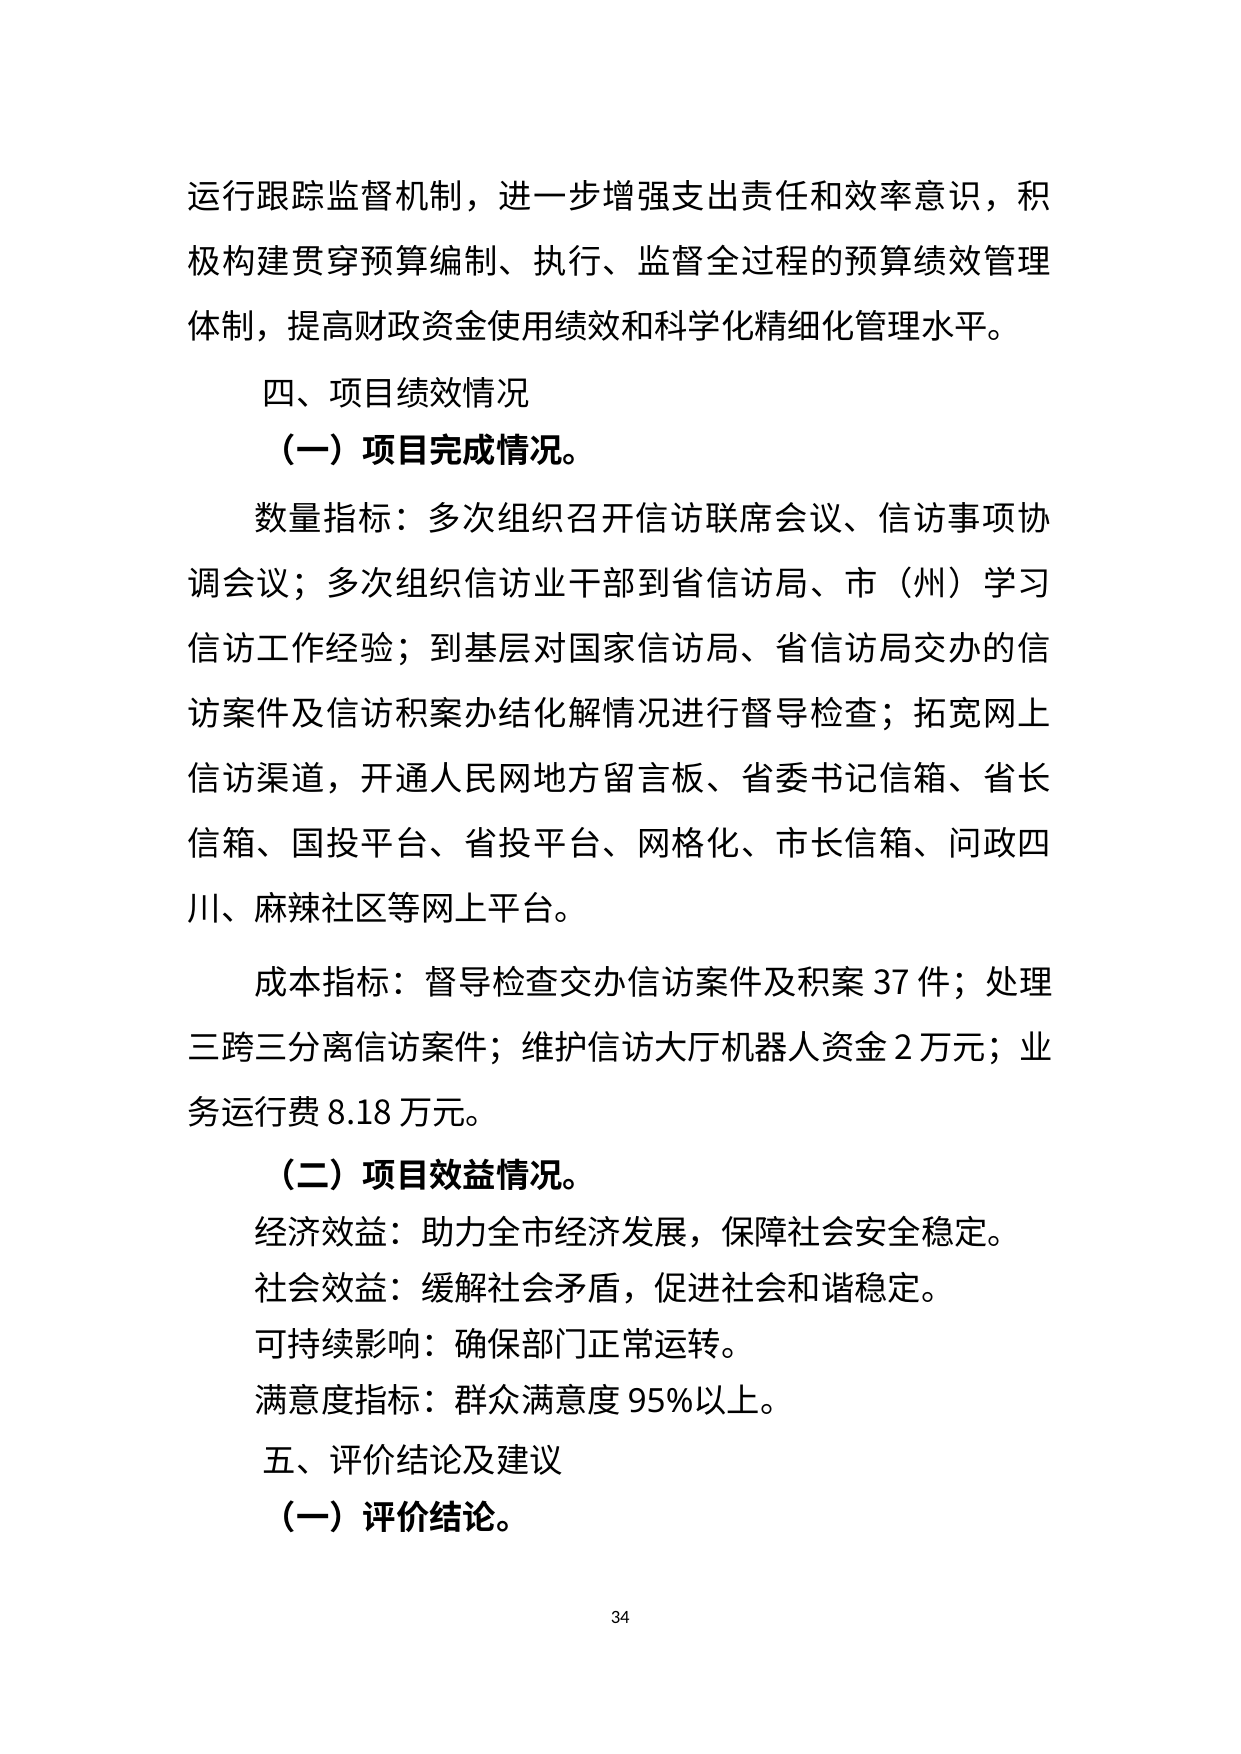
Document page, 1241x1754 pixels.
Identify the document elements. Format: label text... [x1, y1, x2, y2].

text 五、评价结论及建议 [187, 1424, 1053, 1484]
text 数量指标：多次组织召开信访联席会议、信访事项协调会议；多次组织信访业干部到省信访局、市（州）学习信访工作经验；到基层对国家信访局、省信访局交办的信访案件及信访积案办结化解情况进行督导检查；拓宽网上信访渠道，开通人民网地方留言板、省委书记信箱、省长信箱、国投平台、省投平台、网格化、市长信箱、问政四川、麻辣社区等网上平台。 [187, 483, 1053, 938]
text 四、项目绩效情况 [187, 357, 1053, 417]
text （一）项目完成情况。 [187, 417, 1053, 473]
text 经济效益：助力全市经济发展，保障社会安全稳定。 [187, 1199, 1053, 1255]
text （二）项目效益情况。 [187, 1143, 1053, 1199]
text 满意度指标：群众满意度95%以上。 [187, 1368, 1053, 1424]
text （一）评价结论。 [187, 1484, 1053, 1541]
text 社会效益：缓解社会矛盾，促进社会和谐稳定。 [187, 1255, 1053, 1312]
text 可持续影响：确保部门正常运转。 [187, 1312, 1053, 1368]
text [187, 162, 1053, 357]
text 成本指标：督导检查交办信访案件及积案37件；处理三跨三分离信访案件；维护信访大厅机器人资金2万元；业务运行费8.18万元。 [187, 948, 1053, 1143]
